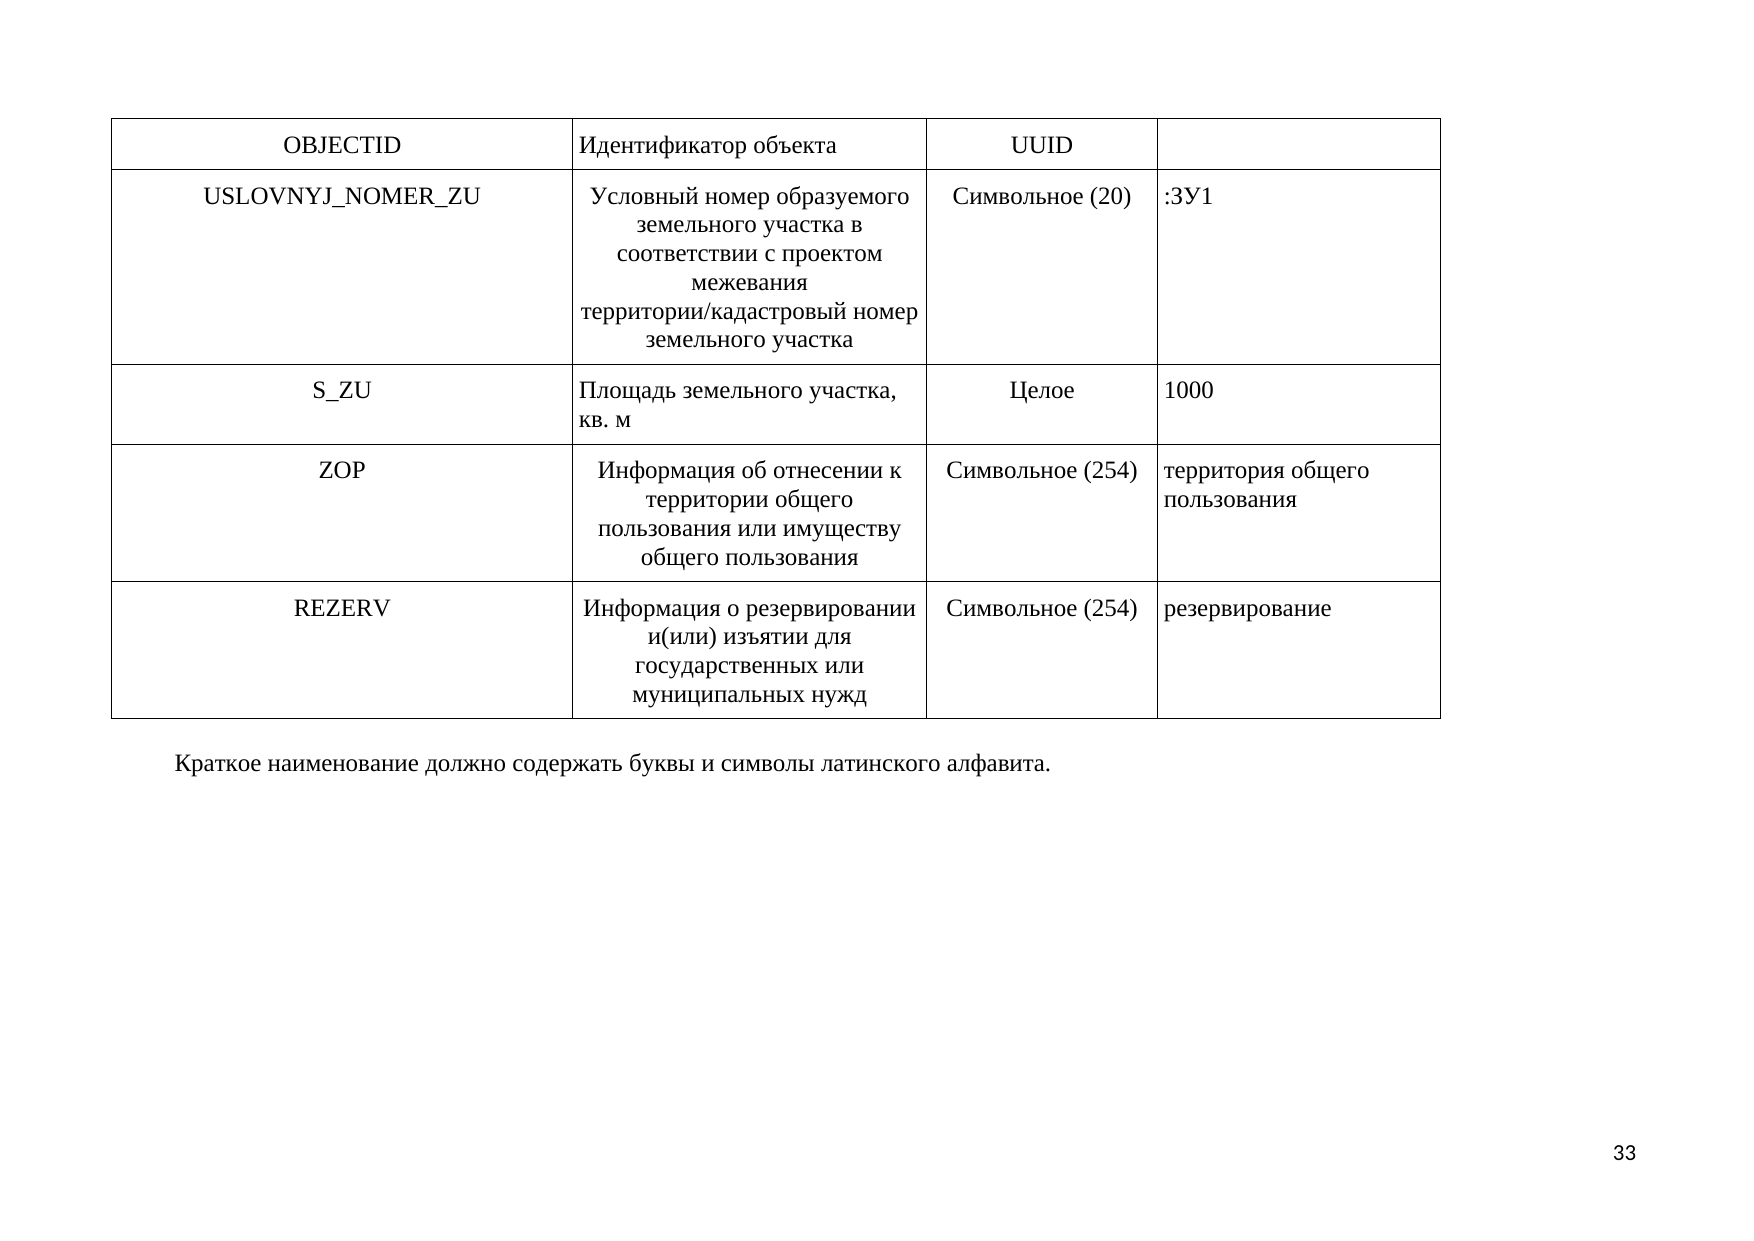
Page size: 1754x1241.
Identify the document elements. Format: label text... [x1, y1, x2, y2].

table_cell Площадь земельного участка, кв. м [573, 365, 926, 444]
table_cell резервирование [1158, 582, 1440, 718]
table_cell Идентификатор объекта [573, 119, 926, 169]
text Краткое наименование должно содержать буквы и символы латинского алфавита. [118, 748, 1636, 777]
table_cell REZERV [112, 582, 572, 718]
table_cell Информация о резервировании и(или) изъятии для государственных или муниципальных нужд [573, 582, 926, 718]
table_cell :ЗУ1 [1158, 170, 1440, 364]
table_cell UUID [927, 119, 1157, 169]
table_cell ZOP [112, 445, 572, 581]
table_cell USLOVNYJ_NOMER_ZU [112, 170, 572, 364]
table_cell 1000 [1158, 365, 1440, 444]
table_cell Символьное (20) [927, 170, 1157, 364]
table_cell Условный номер образуемого земельного участка в соответствии с проектом межевания территории/кадастровый номер земельного участка [573, 170, 926, 364]
table_cell [1158, 119, 1440, 169]
table_cell территория общего пользования [1158, 445, 1440, 581]
table_cell Символьное (254) [927, 445, 1157, 581]
table_cell Символьное (254) [927, 582, 1157, 718]
table_cell Информация об отнесении к территории общего пользования или имуществу общего пользования [573, 445, 926, 581]
table_cell OBJECTID [112, 119, 572, 169]
table_cell S_ZU [112, 365, 572, 444]
table_cell Целое [927, 365, 1157, 444]
